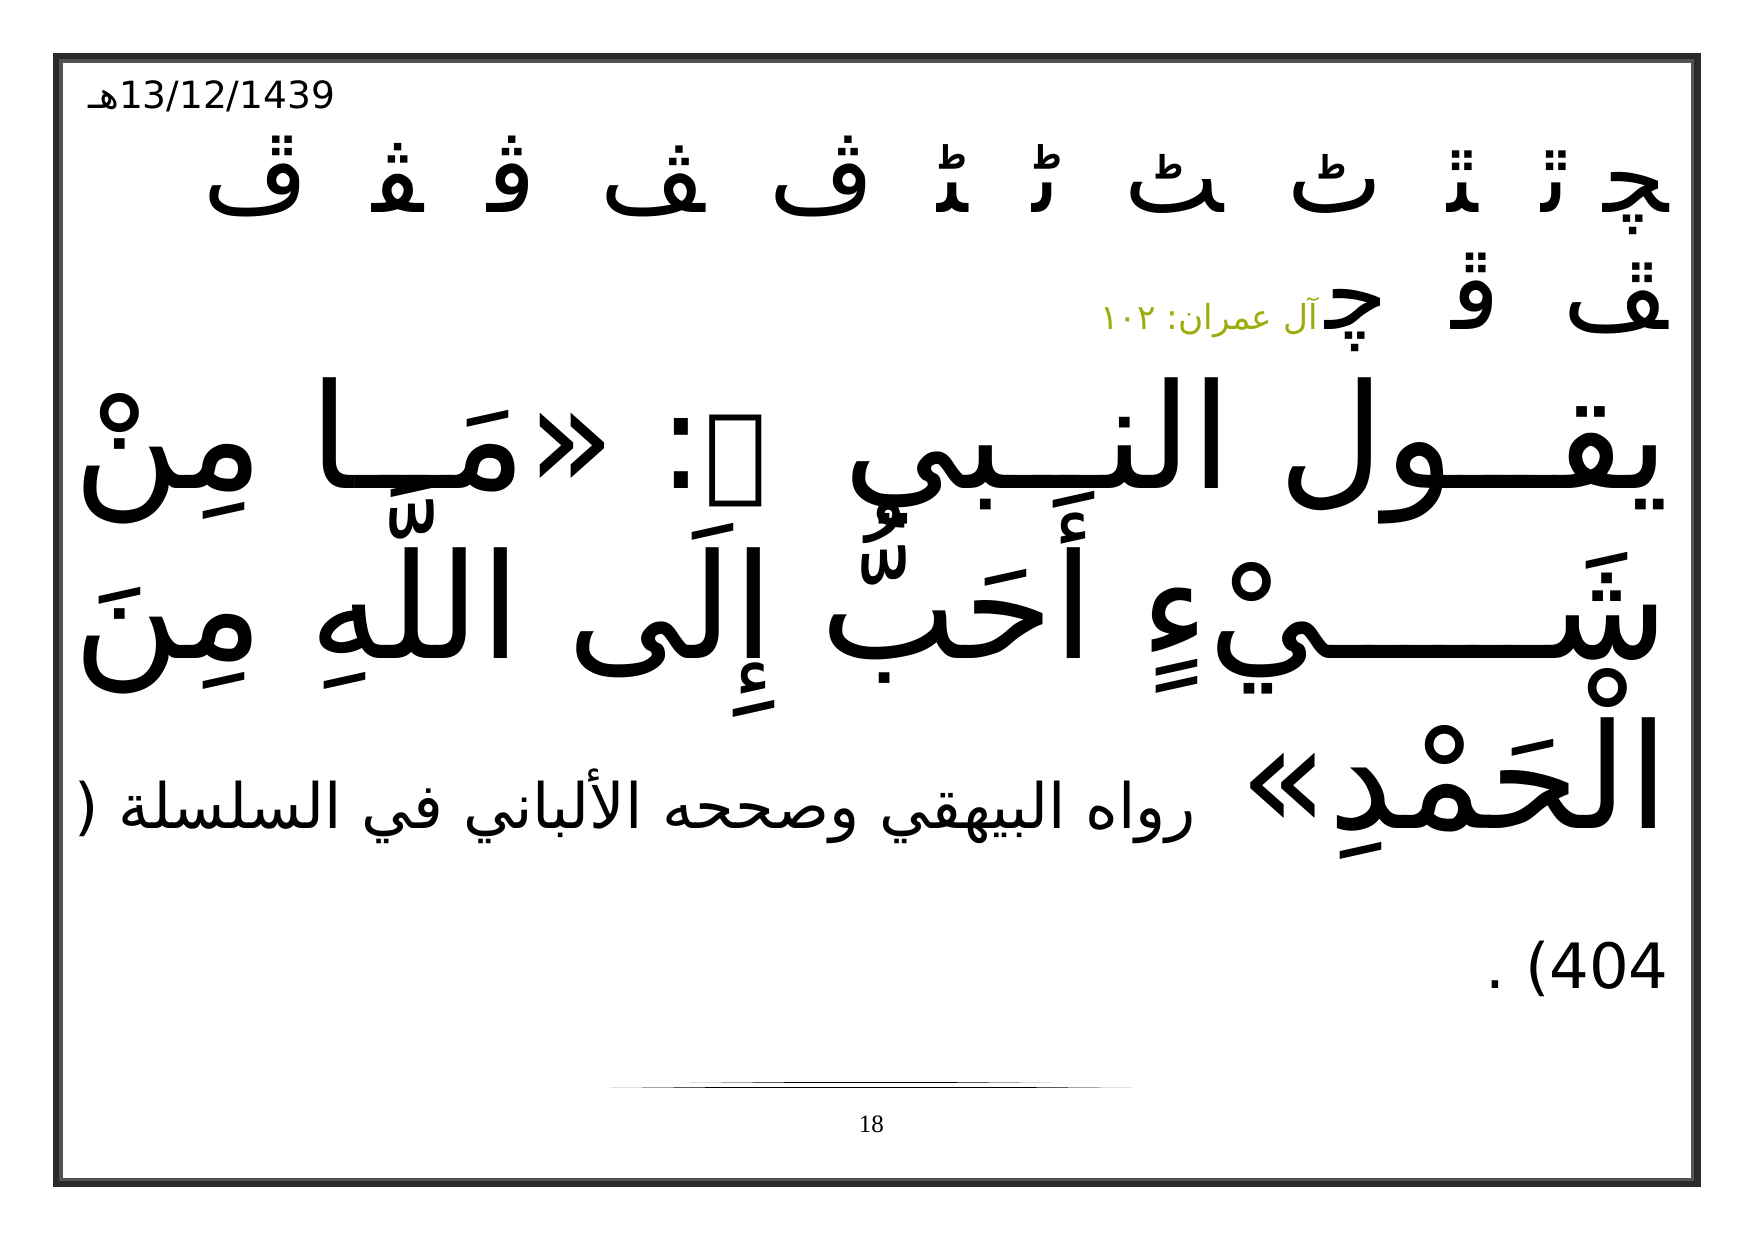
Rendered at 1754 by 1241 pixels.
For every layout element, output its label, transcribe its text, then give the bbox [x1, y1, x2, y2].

text يقول النبي : «مَا مِنْ شَيْءٍ أَحَبُّ إِلَى اللَّهِ مِنَ الْحَمْدِ» رواه البيهقي وصححه الألباني في السلسلة (404) . [74, 353, 1669, 1020]
text ﭽ ﭤ ﭥ ﭦ ﭧ ﭨ ﭩ ﭪ ﭫ ﭬ ﭭ ﭮ ﭯ ﭰ ﭼ آل عمران: ١٠٢ [74, 118, 1669, 353]
